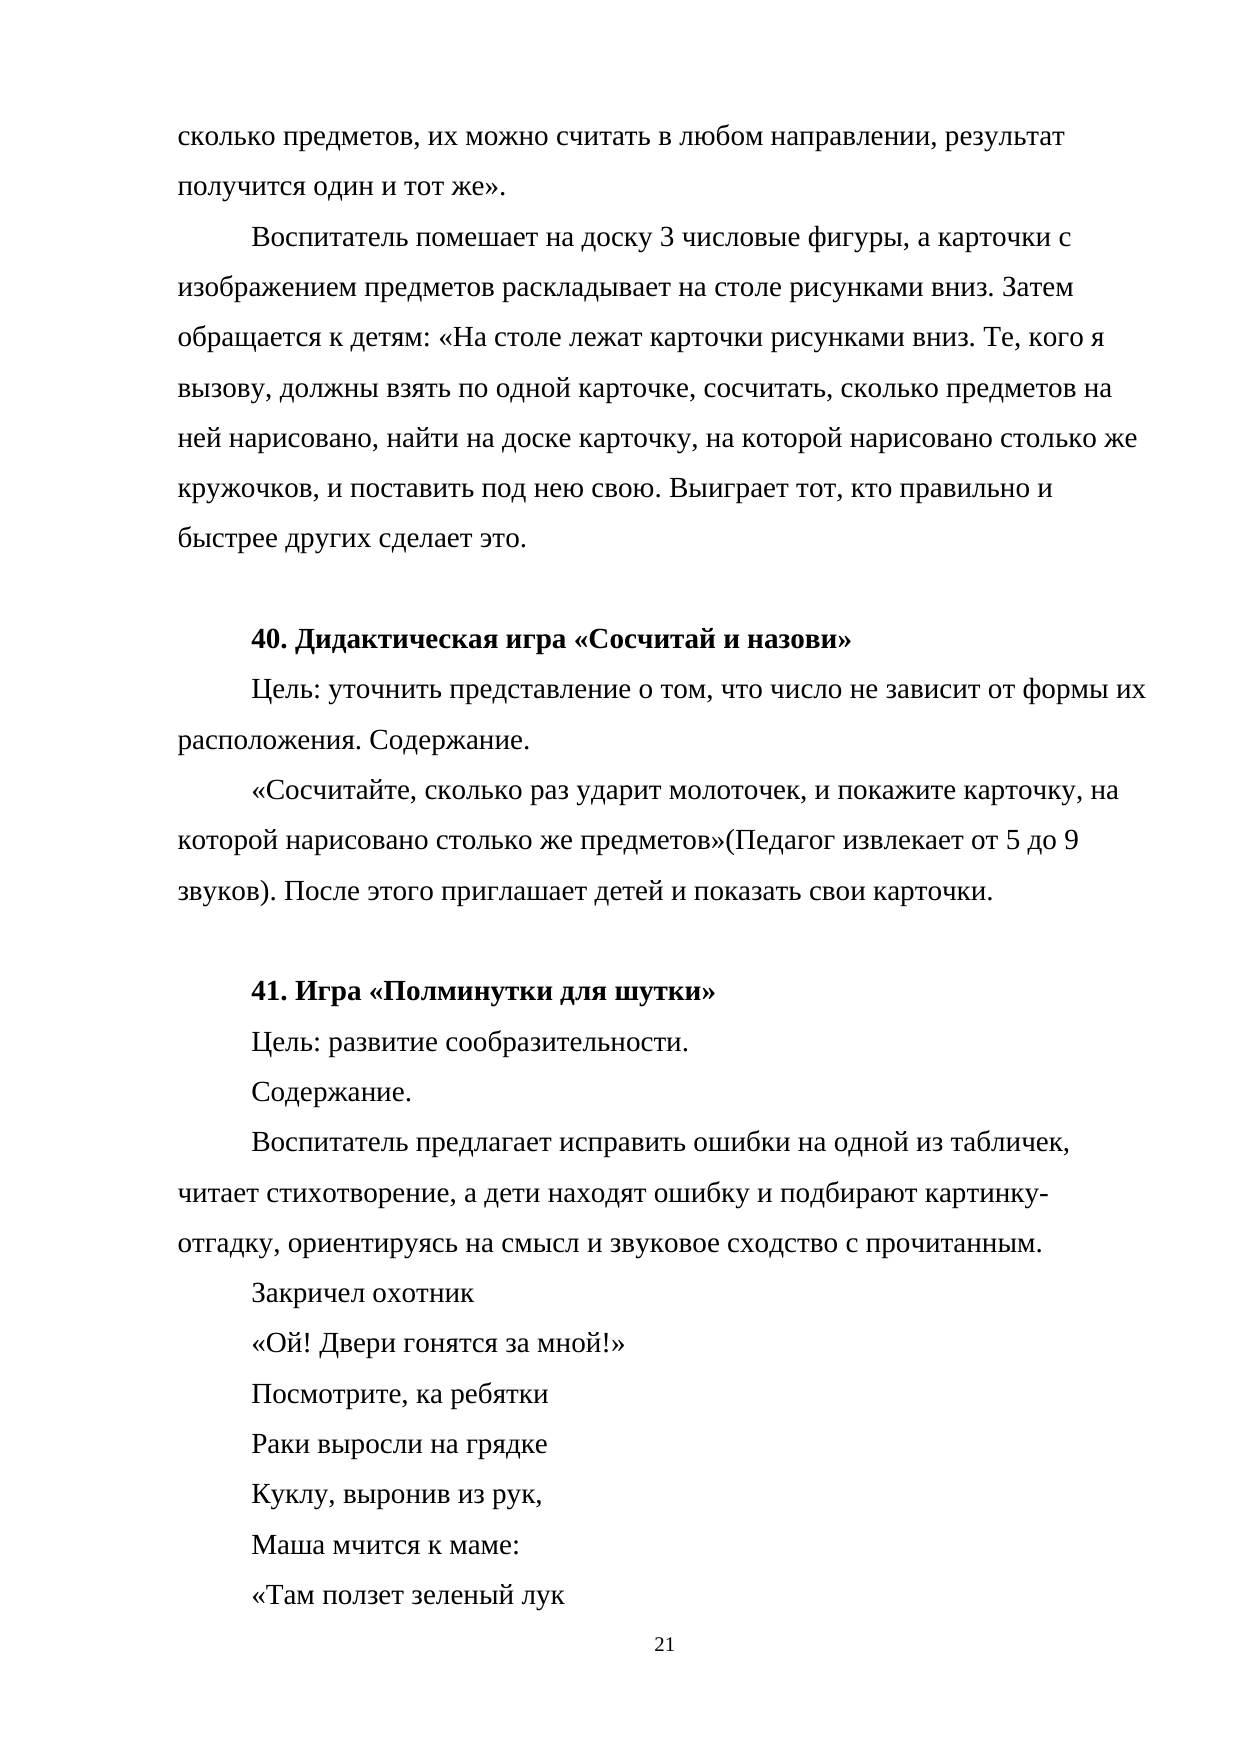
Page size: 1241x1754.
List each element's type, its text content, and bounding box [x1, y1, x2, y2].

text 40. Дидактическая игра «Сосчитай и назови» [177, 621, 1152, 655]
text Содержание. [177, 1074, 1152, 1108]
text «Ой! Двери гонятся за мной!» [177, 1326, 1152, 1359]
text Посмотрите, ка ребятки [177, 1376, 1152, 1409]
text «Там ползет зеленый лук [177, 1577, 1152, 1611]
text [177, 118, 1152, 202]
text Раки выросли на грядке [177, 1426, 1152, 1460]
text Воспитатель предлагает исправить ошибки на одной из табличек, читает стихотворение, а дети находят ошибку и подбирают картинку-отгадку, ориентируясь на смысл и звуковое сходство с прочитанным. [177, 1124, 1152, 1258]
text «Сосчитайте, сколько раз ударит молоточек, и покажите карточку, на которой нарисовано столько же предметов»(Педагог извлекает от 5 до 9 звуков). После этого приглашает детей и показать свои карточки. [177, 772, 1152, 906]
text Куклу, выронив из рук, [177, 1477, 1152, 1510]
text Закричел охотник [177, 1275, 1152, 1309]
text Цель: уточнить представление о том, что число не зависит от формы их расположения. Содержание. [177, 672, 1152, 755]
text Маша мчится к маме: [177, 1527, 1152, 1560]
text Воспитатель помешает на доску 3 числовые фигуры, а карточки с изображением предметов раскладывает на столе рисунками вниз. Затем обращается к детям: «На столе лежат карточки рисунками вниз. Те, кого я вызову, должны взять по одной карточке, сосчитать, сколько предметов на ней нарисовано, найти на доске карточку, на которой нарисовано столько же кружочков, и поставить под нею свою. Выиграет тот, кто правильно и быстрее других сделает это. [177, 219, 1152, 554]
text 41. Игра «Полминутки для шутки» [177, 973, 1152, 1007]
text Цель: развитие сообразительности. [177, 1024, 1152, 1057]
